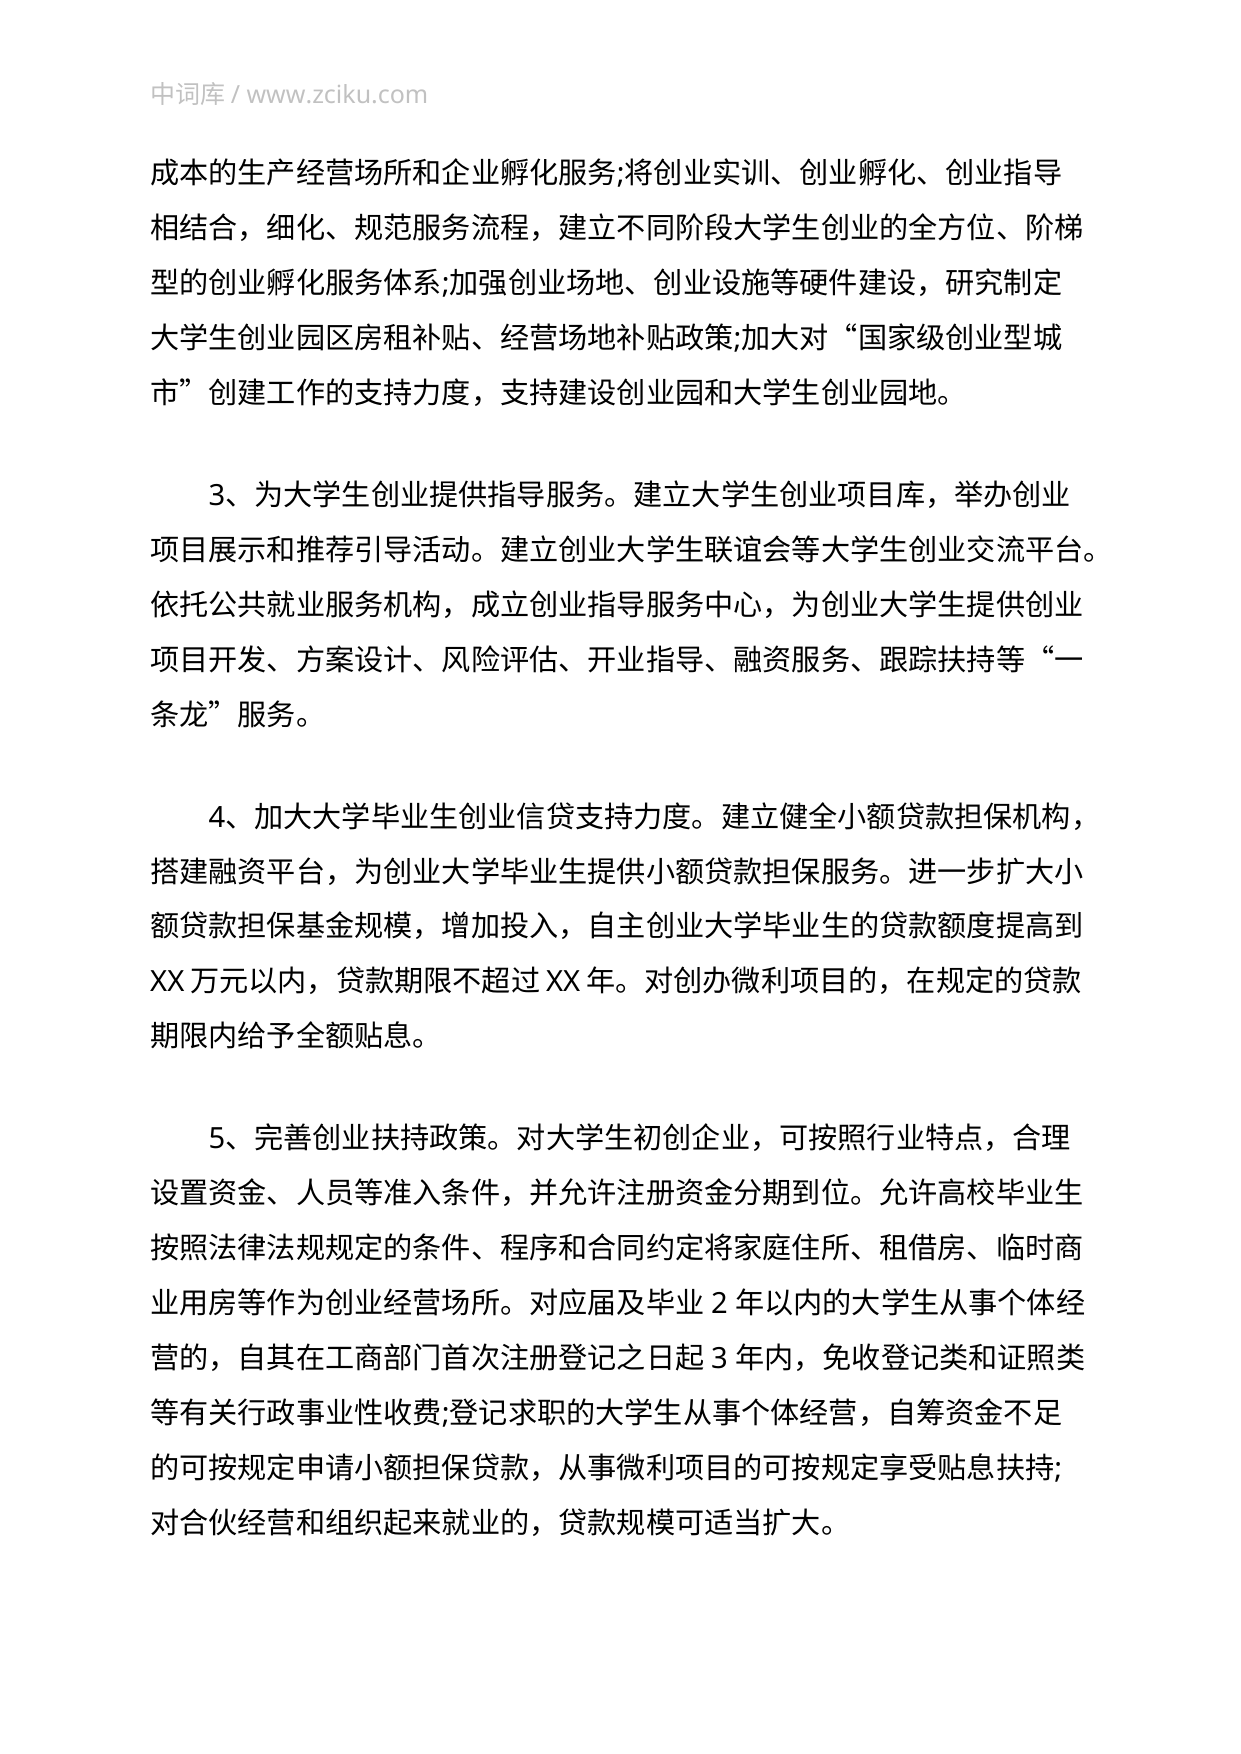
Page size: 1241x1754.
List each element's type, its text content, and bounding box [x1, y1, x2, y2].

text 5、完善创业扶持政策。对大学生初创企业，可按照行业特点，合理设置资金、人员等准入条件，并允许注册资金分期到位。允许高校毕业生按照法律法规规定的条件、程序和合同约定将家庭住所、租借房、临时商业用房等作为创业经营场所。对应届及毕业 2 年以内的大学生从事个体经营的，自其在工商部门首次注册登记之日起 3 年内，免收登记类和证照类等有关行政事业性收费;登记求职的大学生从事个体经营，自筹资金不足的可按规定申请小额担保贷款，从事微利项目的可按规定享受贴息扶持;对合伙经营和组织起来就业的，贷款规模可适当扩大。 [150, 1115, 1090, 1542]
text 3、为大学生创业提供指导服务。建立大学生创业项目库，举办创业项目展示和推荐引导活动。建立创业大学生联谊会等大学生创业交流平台。依托公共就业服务机构，成立创业指导服务中心，为创业大学生提供创业项目开发、方案设计、风险评估、开业指导、融资服务、跟踪扶持等“一条龙”服务。 [150, 472, 1090, 734]
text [150, 150, 1090, 412]
text 4、加大大学毕业生创业信贷支持力度。建立健全小额贷款担保机构，搭建融资平台，为创业大学毕业生提供小额贷款担保服务。进一步扩大小额贷款担保基金规模，增加投入，自主创业大学毕业生的贷款额度提高到XX万元以内，贷款期限不超过XX年。对创办微利项目的，在规定的贷款期限内给予全额贴息。 [150, 793, 1090, 1055]
